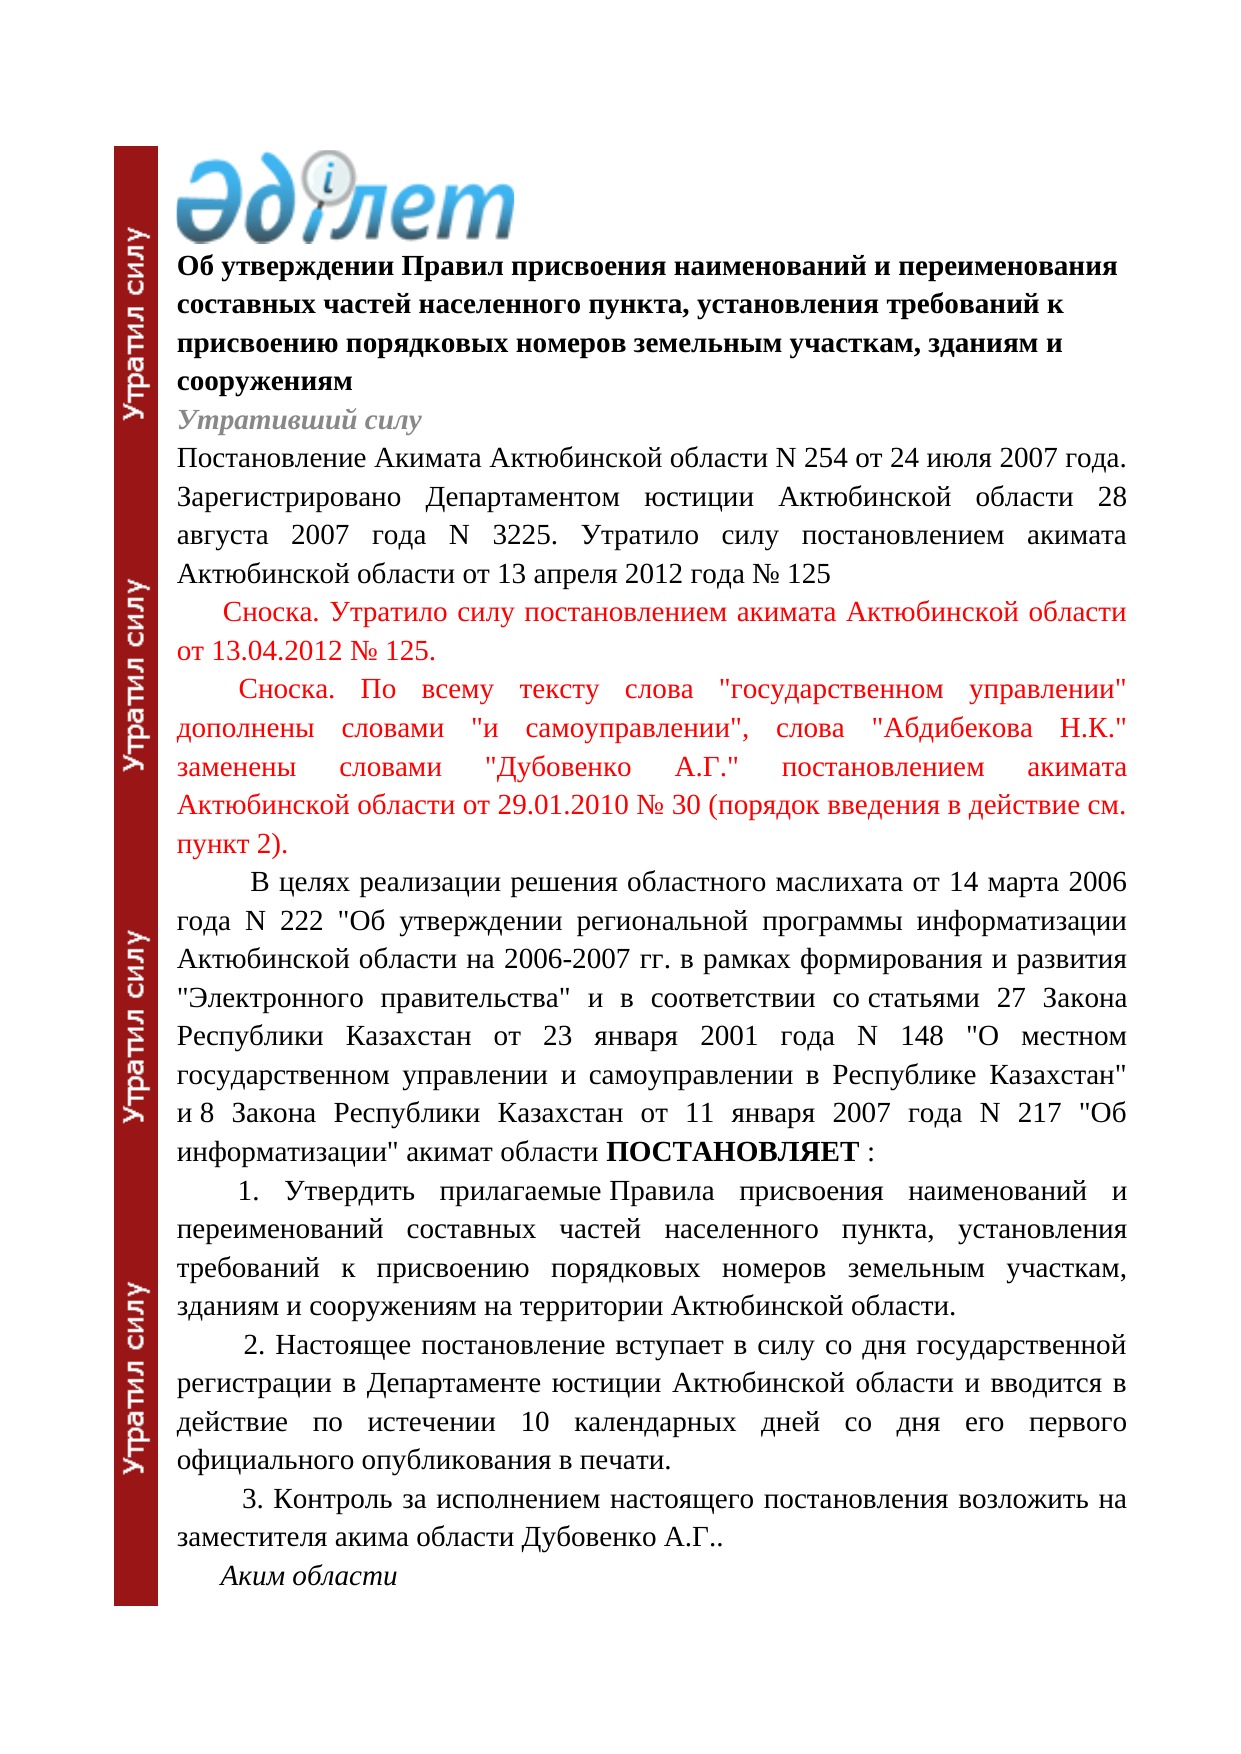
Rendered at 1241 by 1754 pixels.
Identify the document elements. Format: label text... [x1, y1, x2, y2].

picture [114, 397, 158, 402]
picture [114, 1476, 158, 1481]
text 1. Утвердить прилагаемые Правила присвоения наименований и переименований составных частей населенного пункта, установления требований к присвоению порядковых номеров земельным участкам, зданиям и сооружениям на территории Актюбинской области. [112, 1173, 1128, 1322]
text Постановление Акимата Актюбинской области N 254 от 24 июля 2007 года. Зарегистрировано Департаментом юстиции Актюбинской области 28 августа 2007 года N 3225. Утратило силу постановлением акимата Актюбинской области от 13 апреля 2012 года № 125 [112, 440, 1128, 589]
text Утративший силу [112, 402, 1128, 435]
text Сноска. По всему тексту слова "государственном управлении" дополнены словами "и самоуправлении", слова "Абдибекова Н.К." заменены словами "Дубовенко А.Г." постановлением акимата Актюбинской области от 29.01.2010 № 30 (порядок введения в действие см. пункт 2). [112, 672, 1128, 859]
picture [114, 1322, 158, 1327]
picture [114, 435, 158, 440]
text Аким области [112, 1558, 1128, 1592]
picture [176, 150, 515, 244]
picture [114, 667, 158, 672]
picture [114, 1553, 158, 1558]
picture [114, 1168, 158, 1173]
text В целях реализации решения областного маслихата от 14 марта 2006 года N 222 "Об утверждении региональной программы информатизации Актюбинской области на 2006-2007 гг. в рамках формирования и развития "Электронного правительства" и в соответствии со статьями 27 Закона Республики Казахстан от 23 января 2001 года N 148 "О местном государственном управлении и самоуправлении в Республике Казахстан" и 8 Закона Республики Казахстан от 11 января 2007 года N 217 "Об информатизации" акимат области ПОСТАНОВЛЯЕТ : [112, 864, 1128, 1168]
picture [114, 589, 158, 594]
text 3. Контроль за исполнением настоящего постановления возложить на заместителя акима области Дубовенко А.Г.. [112, 1481, 1128, 1553]
text Сноска. Утратило силу постановлением акимата Актюбинской области от 13.04.2012 № 125. [112, 594, 1128, 667]
picture [114, 859, 158, 864]
picture [114, 146, 158, 248]
text Об утверждении Правил присвоения наименований и переименования составных частей населенного пункта, установления требований к присвоению порядковых номеров земельным участкам, зданиям и сооружениям [112, 248, 1128, 397]
text 2. Настоящее постановление вступает в силу со дня государственной регистрации в Департаменте юстиции Актюбинской области и вводится в действие по истечении 10 календарных дней со дня его первого официального опубликования в печати. [112, 1327, 1128, 1476]
picture [114, 1592, 158, 1606]
